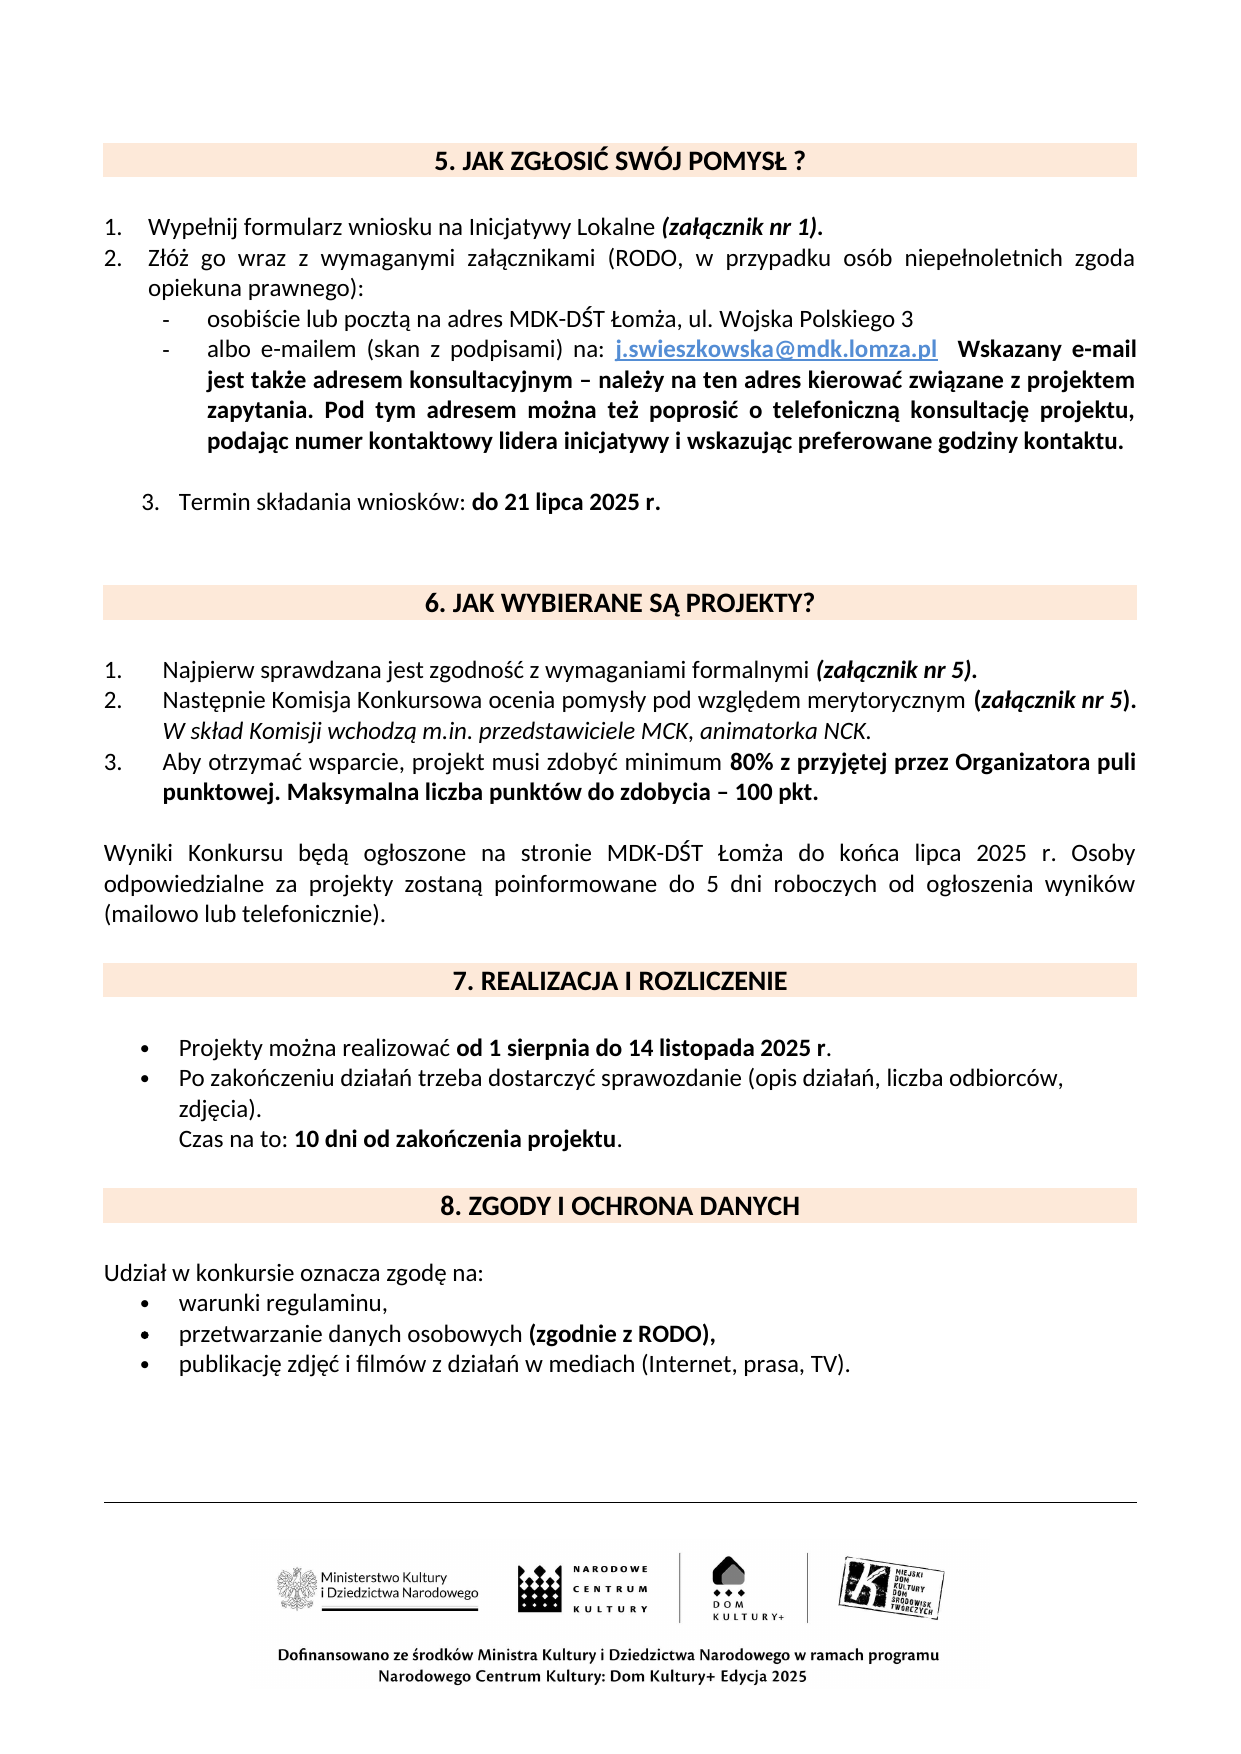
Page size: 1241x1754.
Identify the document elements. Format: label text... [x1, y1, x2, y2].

text Udział w konkursie oznacza zgodę na: [103, 1257, 1137, 1288]
list Najpierw sprawdzana jest zgodność z wymaganiami formalnymi (załącznik nr 5). [103, 654, 1137, 684]
text 8. ZGODY I OCHRONA DANYCH [103, 1188, 1137, 1223]
list Termin składania wniosków: do 21 lipca 2025 r. [141, 486, 1137, 517]
list Po zakończeniu działań trzeba dostarczyć sprawozdanie (opis działań, liczba odbiorców, zdjęcia). Czas na to: 10 dni od zakończenia projektu. [141, 1062, 1137, 1154]
list publikację zdjęć i filmów z działań w mediach (Internet, prasa, TV). [141, 1349, 1137, 1407]
list Wypełnij formularz wniosku na Inicjatywy Lokalne (załącznik nr 1). [103, 211, 1137, 242]
text 7. REALIZACJA I ROZLICZENIE [103, 963, 1137, 997]
list osobiście lub pocztą na adres MDK-DŚT Łomża, ul. Wojska Polskiego 3 [162, 303, 1137, 333]
list Projekty można realizować od 1 sierpnia do 14 listopada 2025 r. [141, 1032, 1137, 1062]
list przetwarzanie danych osobowych (zgodnie z RODO), [141, 1318, 1137, 1349]
list albo e-mailem (skan z podpisami) na: j.swieszkowska@mdk.lomza.pl Wskazany e-mail jest także adresem konsultacyjnym – należy na ten adres kierować związane z projektem zapytania. Pod tym adresem można też poprosić o telefoniczną konsultację projektu, podając numer kontaktowy lidera inicjatywy i wskazując preferowane godziny kontaktu. [162, 333, 1137, 456]
list Złóż go wraz z wymaganymi załącznikami (RODO, w przypadku osób niepełnoletnich zgoda opiekuna prawnego): [103, 242, 1137, 303]
list Aby otrzymać wsparcie, projekt musi zdobyć minimum 80% z przyjętej przez Organizatora puli punktowej. Maksymalna liczba punktów do zdobycia – 100 pkt. [103, 746, 1137, 807]
text 6. JAK WYBIERANE SĄ PROJEKTY? [103, 585, 1137, 620]
text 5. JAK ZGŁOSIĆ SWÓJ POMYSŁ ? [103, 143, 1137, 177]
text Wyniki Konkursu będą ogłoszone na stronie MDK-DŚT Łomża do końca lipca 2025 r. Osoby odpowiedzialne za projekty zostaną poinformowane do 5 dni roboczych od ogłoszenia wyników (mailowo lub telefonicznie). [103, 837, 1137, 929]
picture [250, 1539, 991, 1689]
list warunki regulaminu, [141, 1288, 1137, 1318]
list Następnie Komisja Konkursowa ocenia pomysły pod względem merytorycznym (załącznik nr 5). W skład Komisji wchodzą m.in. przedstawiciele MCK, animatorka NCK. [103, 684, 1137, 746]
